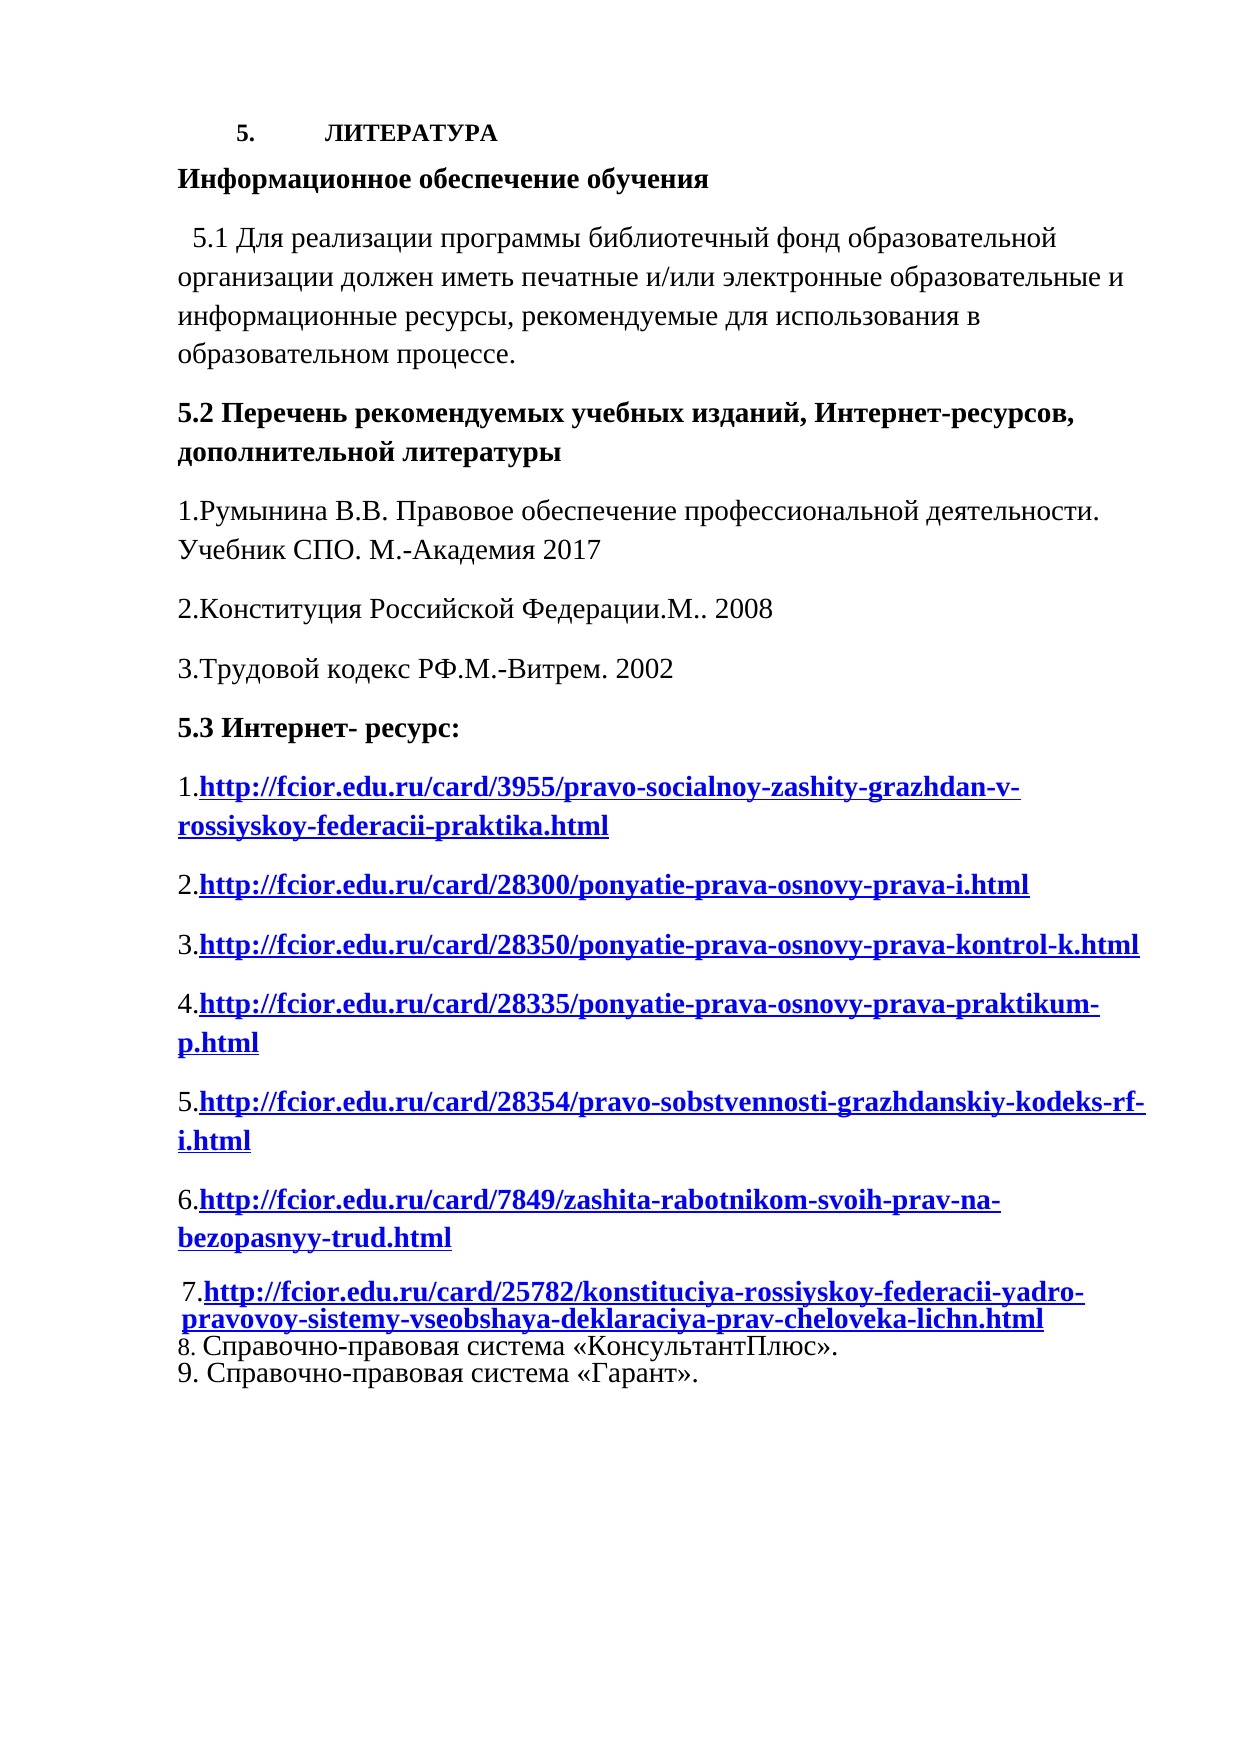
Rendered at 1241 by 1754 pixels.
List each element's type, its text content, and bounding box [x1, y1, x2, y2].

list ЛИТЕРАТУРА [177, 118, 1152, 147]
text 3.http://fcior.edu.ru/card/28350/ponyatie-prava-osnovy-prava-kontrol-k.html [177, 927, 1152, 960]
text 7.http://fcior.edu.ru/card/25782/konstituciya-rossiyskoy-federacii-yadro-pravovoy-sistemy-vseobshaya-deklaraciya-prav-cheloveka-lichn.html [181, 1280, 1152, 1334]
text 6.http://fcior.edu.ru/card/7849/zashita-rabotnikom-svoih-prav-na-bezopasnyy-trud.html [177, 1182, 1152, 1254]
text 4.http://fcior.edu.ru/card/28335/ponyatie-prava-osnovy-prava-praktikum-p.html [177, 986, 1152, 1058]
text 5.2 Перечень рекомендуемых учебных изданий, Интернет-ресурсов, дополнительной литературы [177, 396, 1152, 468]
text 8. Справочно-правовая система «КонсультантПлюс». [177, 1334, 1149, 1361]
text Информационное обеспечение обучения [177, 161, 1152, 195]
text 9. Справочно-правовая система «Гарант». [177, 1361, 1149, 1388]
text 5.1 Для реализации программы библиотечный фонд образовательной организации должен иметь печатные и/или электронные образовательные и информационные ресурсы, рекомендуемые для использования в образовательном процессе. [177, 221, 1152, 370]
text 2.http://fcior.edu.ru/card/28300/ponyatie-prava-osnovy-prava-i.html [177, 867, 1152, 901]
text 5.3 Интернет- ресурс: [177, 710, 1152, 744]
text 3.Трудовой кодекс РФ.М.-Витрем. 2002 [177, 651, 1152, 684]
text 5.http://fcior.edu.ru/card/28354/pravo-sobstvennosti-grazhdanskiy-kodeks-rf-i.html [177, 1084, 1152, 1156]
text 1.http://fcior.edu.ru/card/3955/pravo-socialnoy-zashity-grazhdan-v-rossiyskoy-federacii-praktika.html [177, 769, 1152, 842]
text 1.Румынина В.В. Правовое обеспечение профессиональной деятельности. Учебник СПО. М.-Академия 2017 [177, 493, 1152, 566]
text 2.Конституция Российской Федерации.М.. 2008 [177, 591, 1152, 625]
